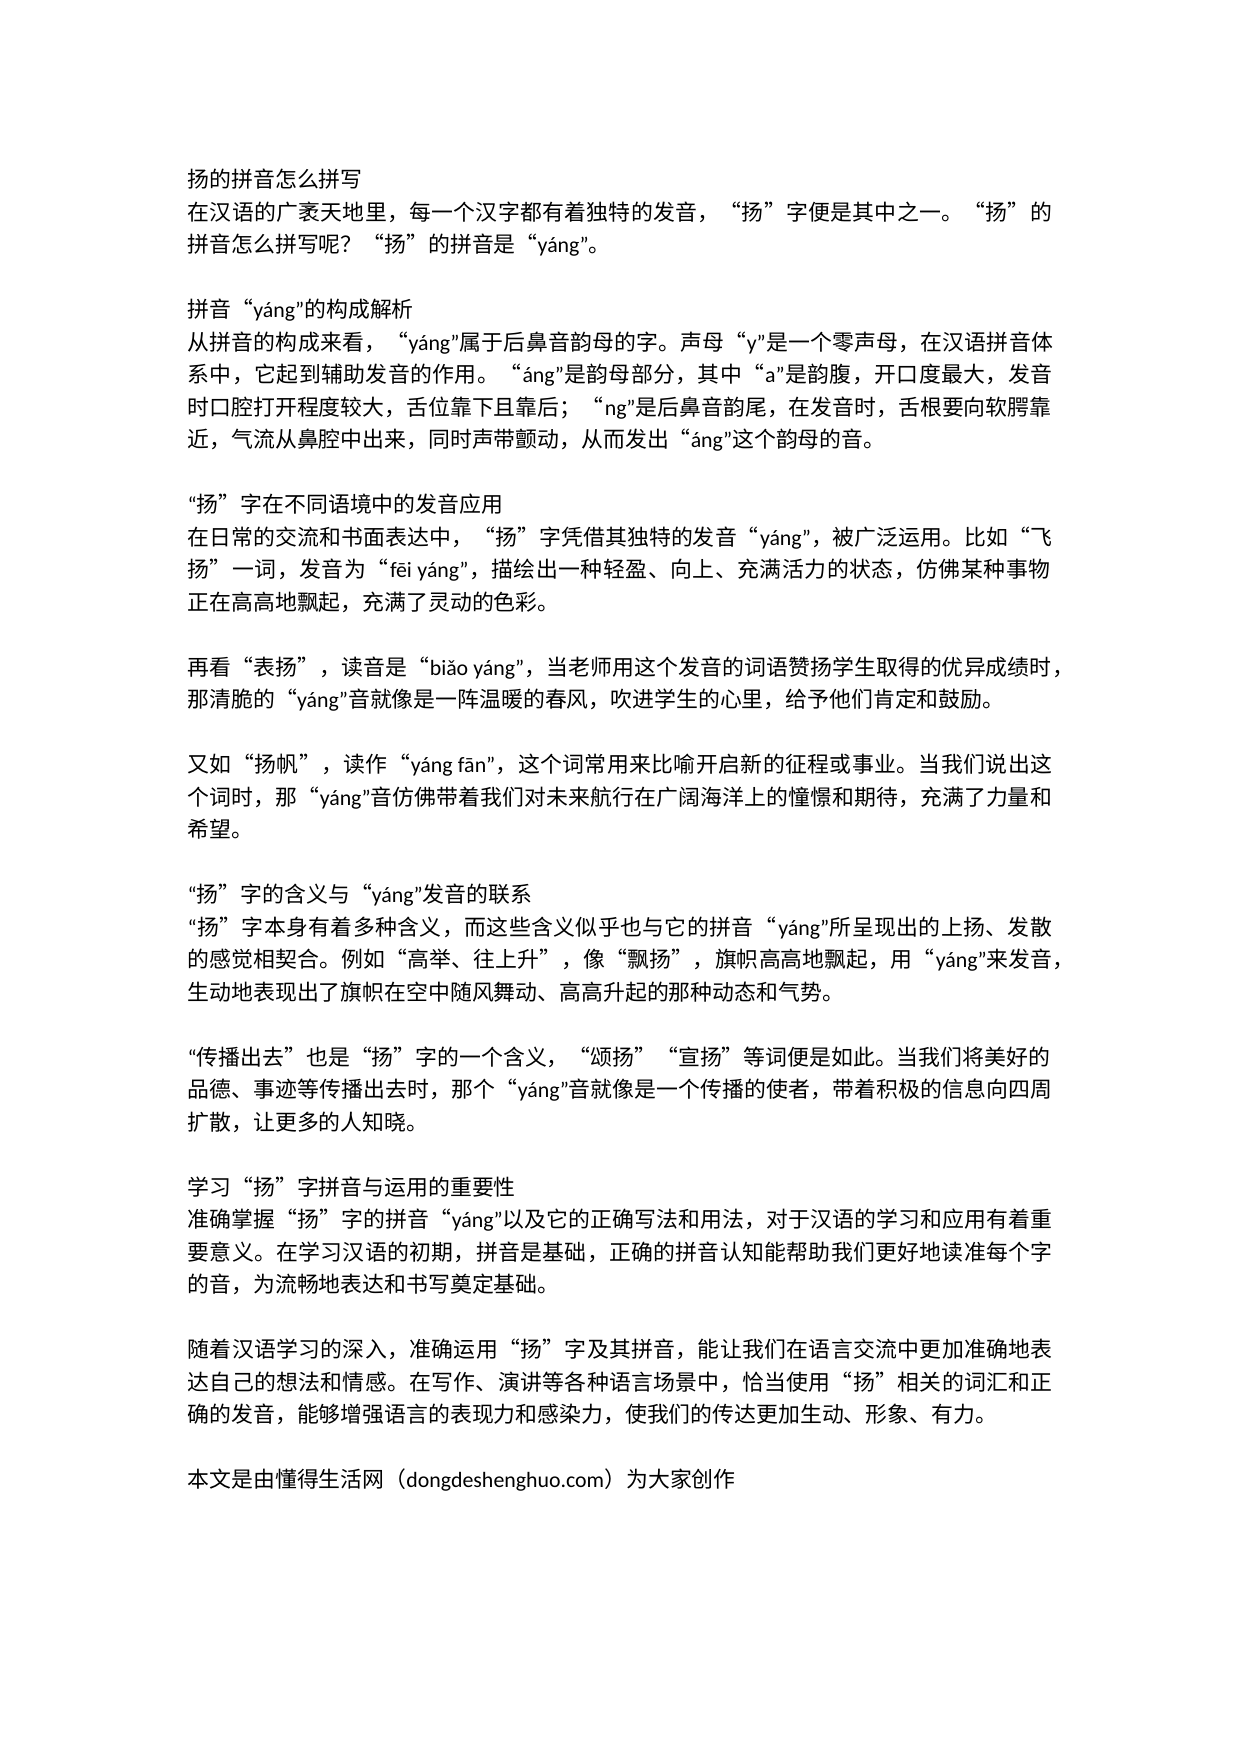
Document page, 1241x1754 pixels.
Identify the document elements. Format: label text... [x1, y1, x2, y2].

text “扬”字的含义与“yáng”发音的联系 [187, 877, 1053, 909]
text “传播出去”也是“扬”字的一个含义，“颂扬”“宣扬”等词便是如此。当我们将美好的品德、事迹等传播出去时，那个“yáng”音就像是一个传播的使者，带着积极的信息向四周扩散，让更多的人知晓。 [187, 1039, 1053, 1137]
text 随着汉语学习的深入，准确运用“扬”字及其拼音，能让我们在语言交流中更加准确地表达自己的想法和情感。在写作、演讲等各种语言场景中，恰当使用“扬”相关的词汇和正确的发音，能够增强语言的表现力和感染力，使我们的传达更加生动、形象、有力。 [187, 1332, 1053, 1429]
text “扬”字本身有着多种含义，而这些含义似乎也与它的拼音“yáng”所呈现出的上扬、发散的感觉相契合。例如“高举、往上升”，像“飘扬”，旗帜高高地飘起，用“yáng”来发音，生动地表现出了旗帜在空中随风舞动、高高升起的那种动态和气势。 [187, 909, 1053, 1007]
text 扬的拼音怎么拼写 [187, 162, 1053, 194]
text 拼音“yáng”的构成解析 [187, 292, 1053, 324]
text 学习“扬”字拼音与运用的重要性 [187, 1169, 1053, 1202]
text “扬”字在不同语境中的发音应用 [187, 487, 1053, 519]
text 再看“表扬”，读音是“biǎo yáng”，当老师用这个发音的词语赞扬学生取得的优异成绩时，那清脆的“yáng”音就像是一阵温暖的春风，吹进学生的心里，给予他们肯定和鼓励。 [187, 649, 1053, 714]
text 本文是由懂得生活网（dongdeshenghuo.com）为大家创作 [187, 1462, 1053, 1494]
text 从拼音的构成来看，“yáng”属于后鼻音韵母的字。声母“y”是一个零声母，在汉语拼音体系中，它起到辅助发音的作用。“áng”是韵母部分，其中“a”是韵腹，开口度最大，发音时口腔打开程度较大，舌位靠下且靠后；“ng”是后鼻音韵尾，在发音时，舌根要向软腭靠近，气流从鼻腔中出来，同时声带颤动，从而发出“áng”这个韵母的音。 [187, 324, 1053, 454]
text 在汉语的广袤天地里，每一个汉字都有着独特的发音，“扬”字便是其中之一。“扬”的拼音怎么拼写呢？“扬”的拼音是“yáng”。 [187, 194, 1053, 259]
text 在日常的交流和书面表达中，“扬”字凭借其独特的发音“yáng”，被广泛运用。比如“飞扬”一词，发音为“fēi yáng”，描绘出一种轻盈、向上、充满活力的状态，仿佛某种事物正在高高地飘起，充满了灵动的色彩。 [187, 519, 1053, 617]
text 又如“扬帆”，读作“yáng fān”，这个词常用来比喻开启新的征程或事业。当我们说出这个词时，那“yáng”音仿佛带着我们对未来航行在广阔海洋上的憧憬和期待，充满了力量和希望。 [187, 747, 1053, 844]
text 准确掌握“扬”字的拼音“yáng”以及它的正确写法和用法，对于汉语的学习和应用有着重要意义。在学习汉语的初期，拼音是基础，正确的拼音认知能帮助我们更好地读准每个字的音，为流畅地表达和书写奠定基础。 [187, 1202, 1053, 1299]
